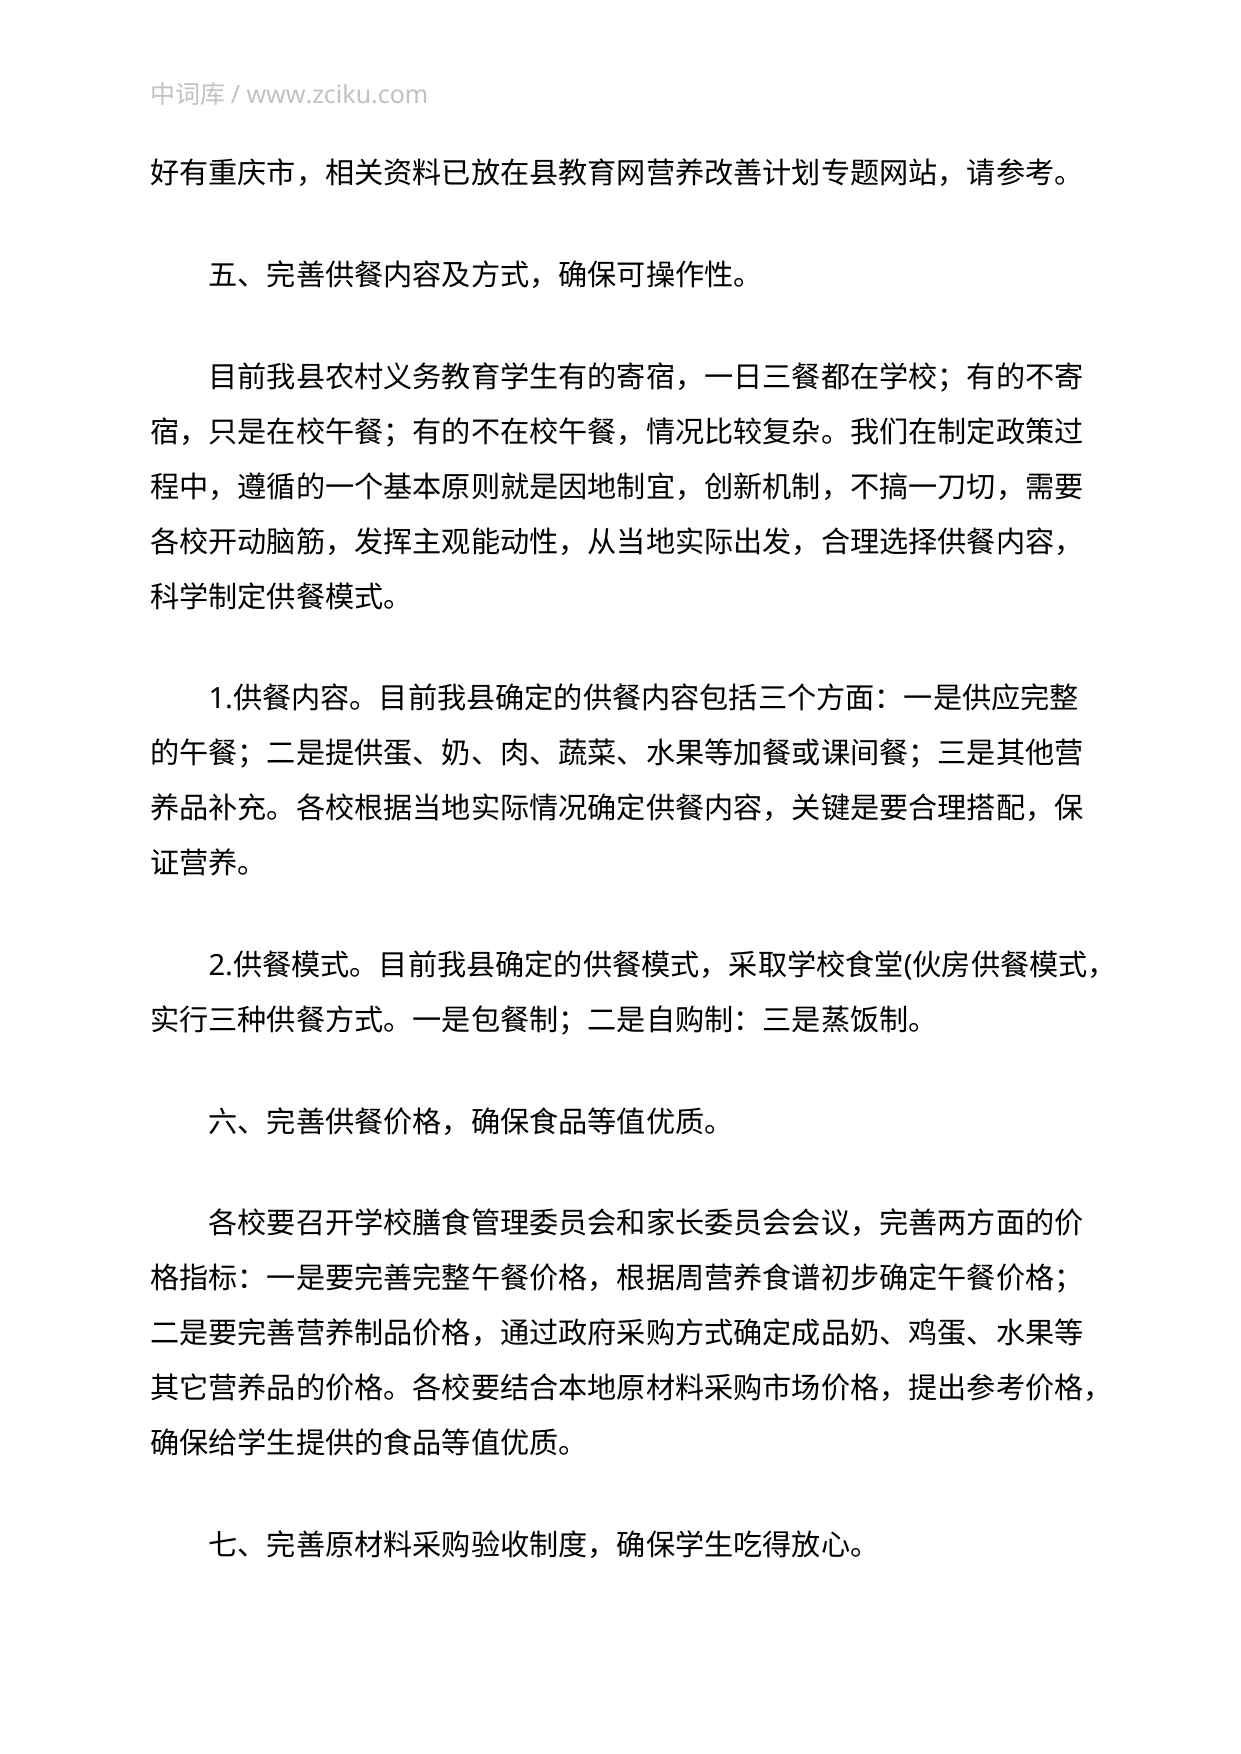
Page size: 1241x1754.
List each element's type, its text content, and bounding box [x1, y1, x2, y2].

text 各校要召开学校膳食管理委员会和家长委员会会议，完善两方面的价格指标：一是要完善完整午餐价格，根据周营养食谱初步确定午餐价格；二是要完善营养制品价格，通过政府采购方式确定成品奶、鸡蛋、水果等其它营养品的价格。各校要结合本地原材料采购市场价格，提出参考价格，确保给学生提供的食品等值优质。 [150, 1200, 1090, 1462]
text 五、完善供餐内容及方式，确保可操作性。 [150, 252, 1090, 294]
text 1.供餐内容。目前我县确定的供餐内容包括三个方面：一是供应完整的午餐；二是提供蛋、奶、肉、蔬菜、水果等加餐或课间餐；三是其他营养品补充。各校根据当地实际情况确定供餐内容，关键是要合理搭配，保证营养。 [150, 675, 1090, 882]
text 2.供餐模式。目前我县确定的供餐模式，采取学校食堂(伙房供餐模式，实行三种供餐方式。一是包餐制；二是自购制：三是蒸饭制。 [150, 941, 1090, 1039]
text 目前我县农村义务教育学生有的寄宿，一日三餐都在学校；有的不寄宿，只是在校午餐；有的不在校午餐，情况比较复杂。我们在制定政策过程中，遵循的一个基本原则就是因地制宜，创新机制，不搞一刀切，需要各校开动脑筋，发挥主观能动性，从当地实际出发，合理选择供餐内容，科学制定供餐模式。 [150, 353, 1090, 615]
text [150, 150, 1090, 192]
text 七、完善原材料采购验收制度，确保学生吃得放心。 [150, 1521, 1090, 1564]
text 六、完善供餐价格，确保食品等值优质。 [150, 1098, 1090, 1141]
